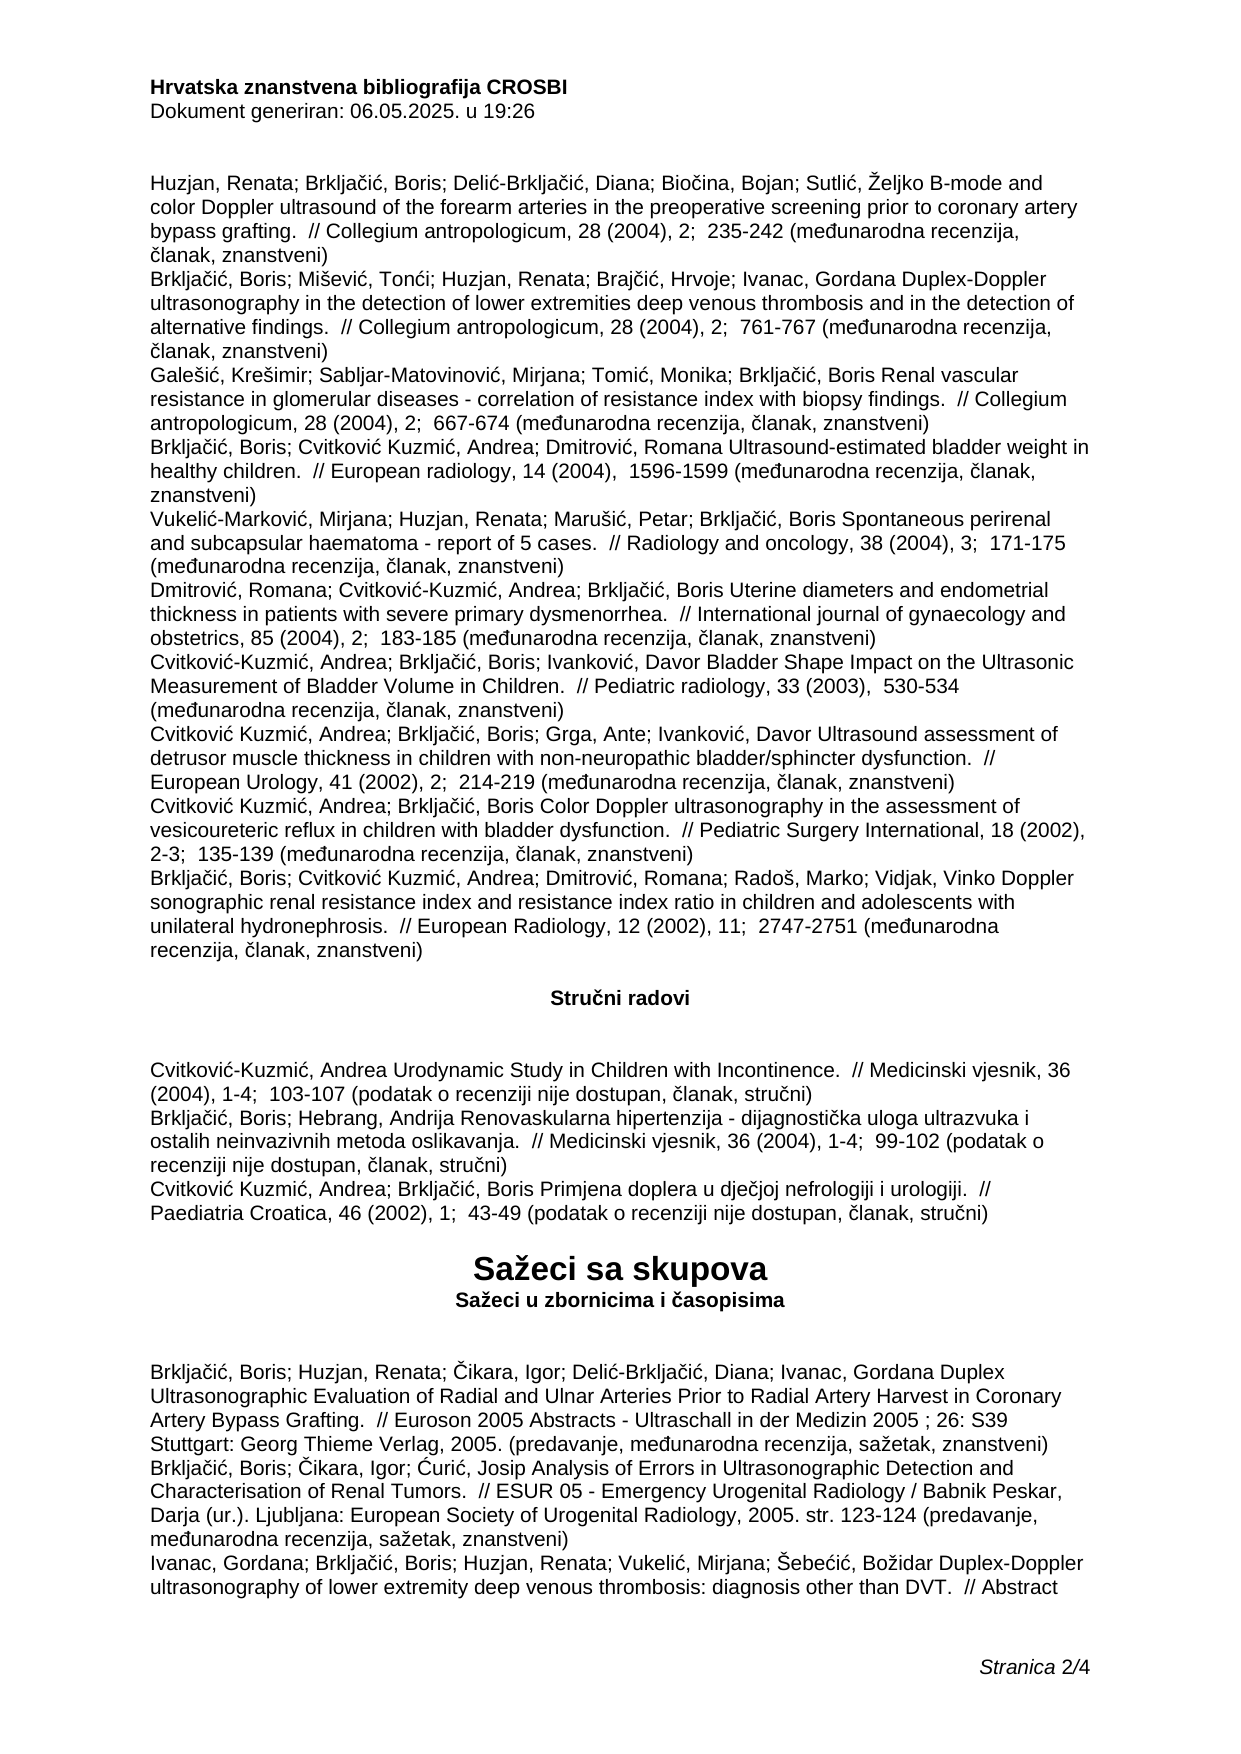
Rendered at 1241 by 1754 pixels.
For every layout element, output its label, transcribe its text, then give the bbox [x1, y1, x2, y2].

text Huzjan, Renata; Brkljačić, Boris; Delić-Brkljačić, Diana; Biočina, Bojan; Sutlić, Željko [150, 171, 1090, 267]
text Vukelić-Marković, Mirjana; Huzjan, Renata; Marušić, Petar; Brkljačić, Boris [150, 506, 1090, 578]
text Cvitković Kuzmić, Andrea; Brkljačić, Boris [150, 1177, 1090, 1225]
text Cvitković Kuzmić, Andrea; Brkljačić, Boris; Grga, Ante; Ivanković, Davor [150, 722, 1090, 794]
text Brkljačić, Boris; Hebrang, Andrija [150, 1105, 1090, 1177]
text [150, 1551, 1090, 1599]
subtitle Stručni radovi [150, 986, 1090, 1009]
text Cvitković-Kuzmić, Andrea [150, 1057, 1090, 1105]
text Cvitković Kuzmić, Andrea; Brkljačić, Boris [150, 794, 1090, 866]
text Brkljačić, Boris; Huzjan, Renata; Čikara, Igor; Delić-Brkljačić, Diana; Ivanac, Gordana [150, 1359, 1090, 1455]
text Brkljačić, Boris; Čikara, Igor; Ćurić, Josip [150, 1455, 1090, 1551]
text Brkljačić, Boris; Cvitković Kuzmić, Andrea; Dmitrović, Romana [150, 434, 1090, 506]
subtitle Sažeci sa skupova [150, 1249, 1090, 1288]
subtitle Sažeci u zbornicima i časopisima [150, 1288, 1090, 1312]
text Galešić, Krešimir; Sabljar-Matovinović, Mirjana; Tomić, Monika; Brkljačić, Boris [150, 363, 1090, 434]
text Brkljačić, Boris; Cvitković Kuzmić, Andrea; Dmitrović, Romana; Radoš, Marko; Vidjak, Vinko [150, 866, 1090, 962]
text Brkljačić, Boris; Mišević, Tonći; Huzjan, Renata; Brajčić, Hrvoje; Ivanac, Gordana [150, 267, 1090, 363]
text Dmitrović, Romana; Cvitković-Kuzmić, Andrea; Brkljačić, Boris [150, 578, 1090, 650]
text Cvitković-Kuzmić, Andrea; Brkljačić, Boris; Ivanković, Davor [150, 650, 1090, 722]
